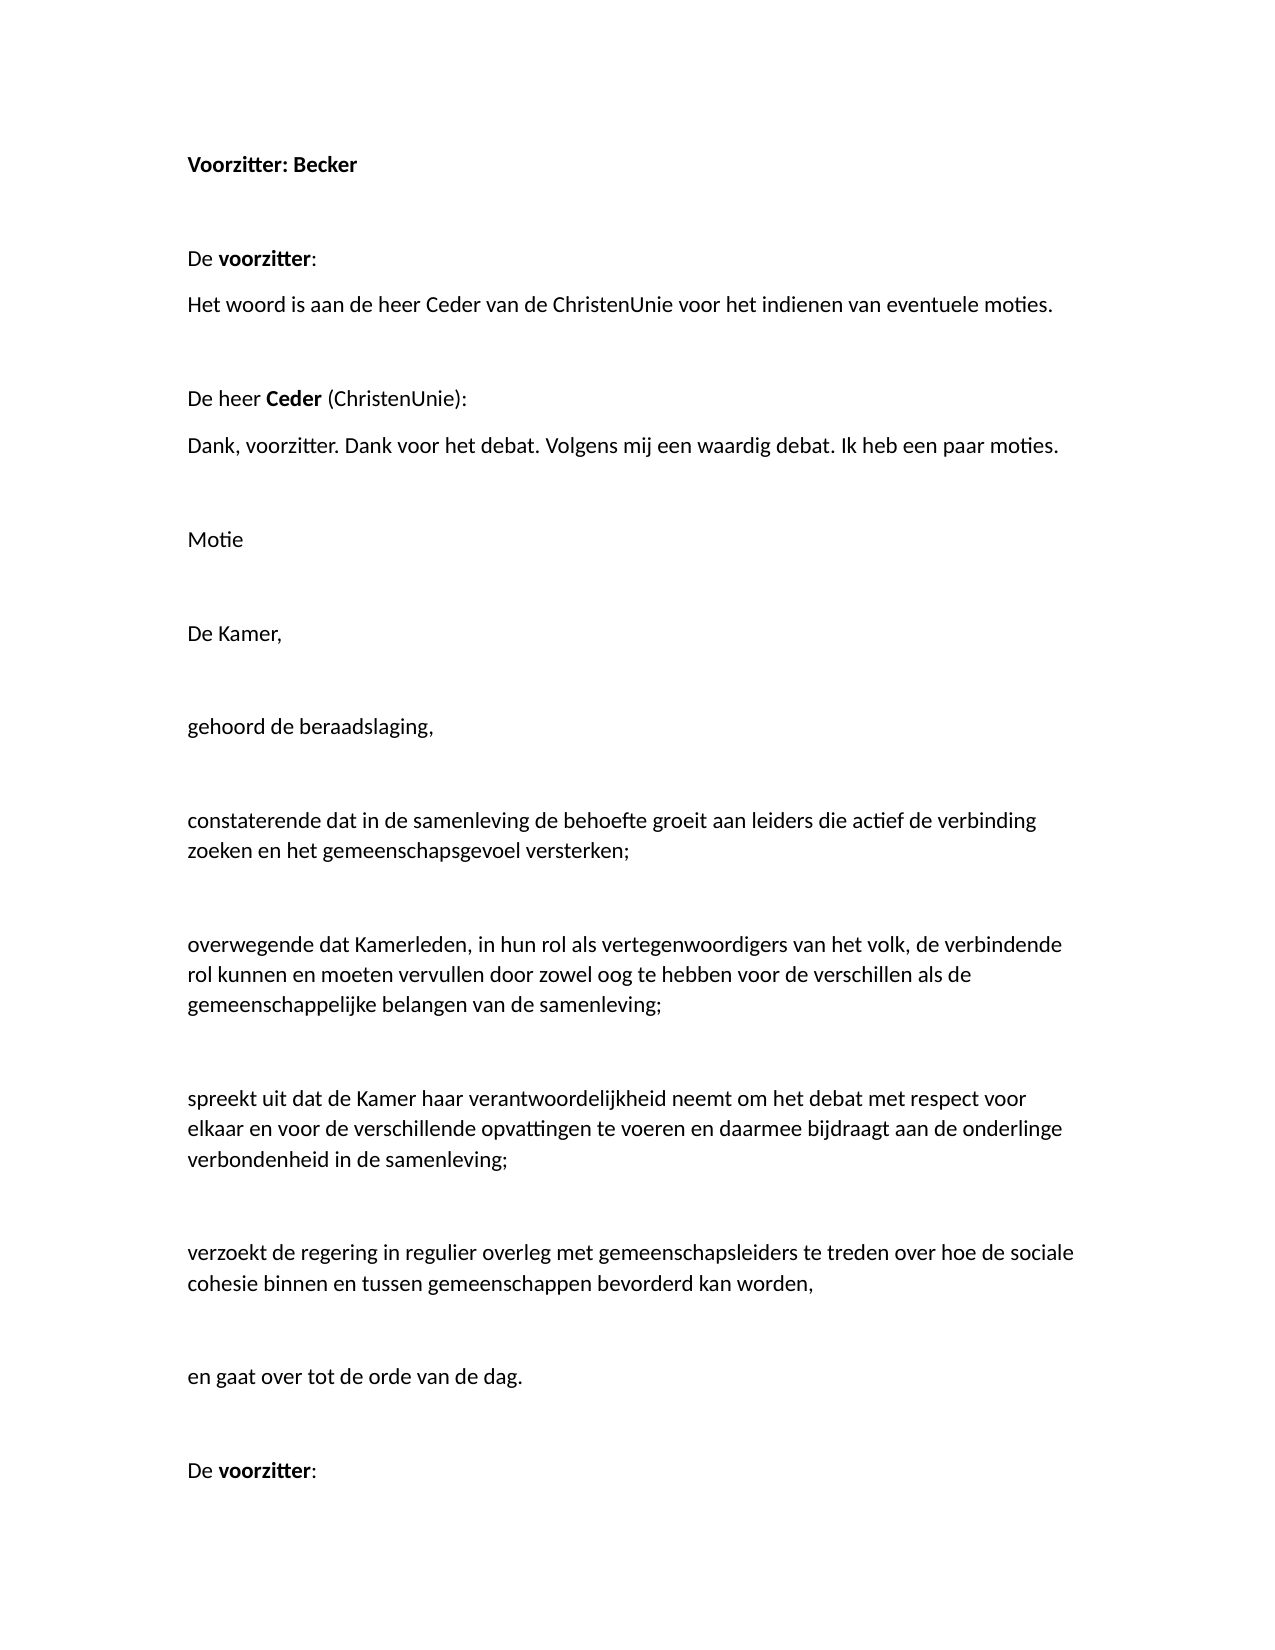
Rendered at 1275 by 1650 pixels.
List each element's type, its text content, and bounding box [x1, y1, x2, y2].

text De heer Ceder (ChristenUnie): [187, 384, 1087, 412]
text De voorzitter: [187, 1456, 1087, 1484]
text verzoekt de regering in regulier overleg met gemeenschapsleiders te treden over hoe de sociale cohesie binnen en tussen gemeenschappen bevorderd kan worden, [187, 1238, 1087, 1297]
text De voorzitter: [187, 244, 1087, 272]
text spreekt uit dat de Kamer haar verantwoordelijkheid neemt om het debat met respect voor elkaar en voor de verschillende opvattingen te voeren en daarmee bijdraagt aan de onderlinge verbondenheid in de samenleving; [187, 1084, 1087, 1173]
text gehoord de beraadslaging, [187, 712, 1087, 741]
text Motie [187, 525, 1087, 553]
text De Kamer, [187, 619, 1087, 647]
text en gaat over tot de orde van de dag. [187, 1362, 1087, 1391]
text constaterende dat in de samenleving de behoefte groeit aan leiders die actief de verbinding zoeken en het gemeenschapsgevoel versterken; [187, 806, 1087, 864]
text Dank, voorzitter. Dank voor het debat. Volgens mij een waardig debat. Ik heb een paar moties. [187, 431, 1087, 459]
text Voorzitter: Becker [187, 150, 1087, 178]
text overwegende dat Kamerleden, in hun rol als vertegenwoordigers van het volk, de verbindende rol kunnen en moeten vervullen door zowel oog te hebben voor de verschillen als de gemeenschappelijke belangen van de samenleving; [187, 930, 1087, 1019]
text Het woord is aan de heer Ceder van de ChristenUnie voor het indienen van eventuele moties. [187, 291, 1087, 319]
